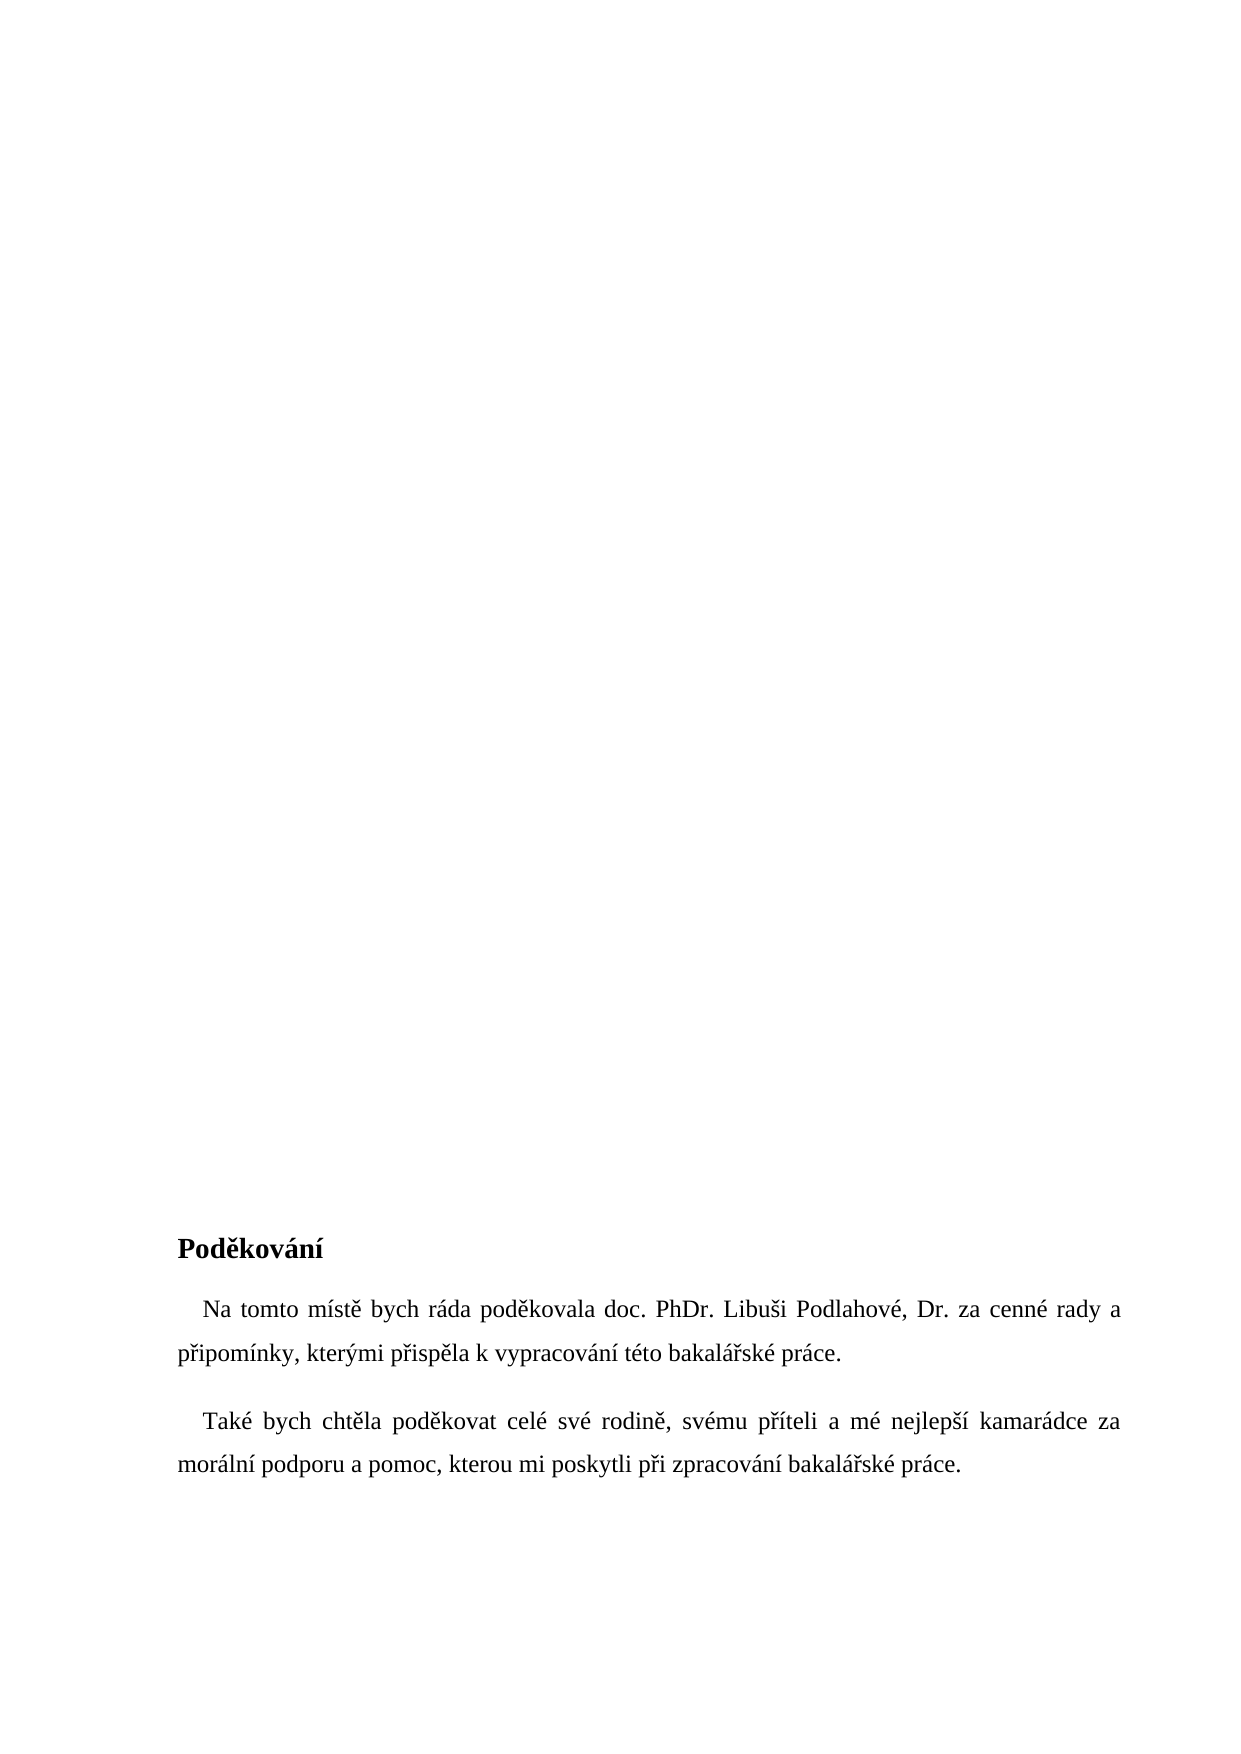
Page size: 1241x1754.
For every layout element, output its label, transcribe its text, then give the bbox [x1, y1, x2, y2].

text Poděkování [177, 1231, 1122, 1264]
text Na tomto místě bych ráda poděkovala doc. PhDr. Libuši Podlahové, Dr. za cenné rady a připomínky, kterými přispěla k vypracování této bakalářské práce. [177, 1294, 1122, 1366]
text Také bych chtěla poděkovat celé své rodině, svému příteli a mé nejlepší kamarádce za morální podporu a pomoc, kterou mi poskytli při zpracování bakalářské práce. [177, 1406, 1122, 1478]
